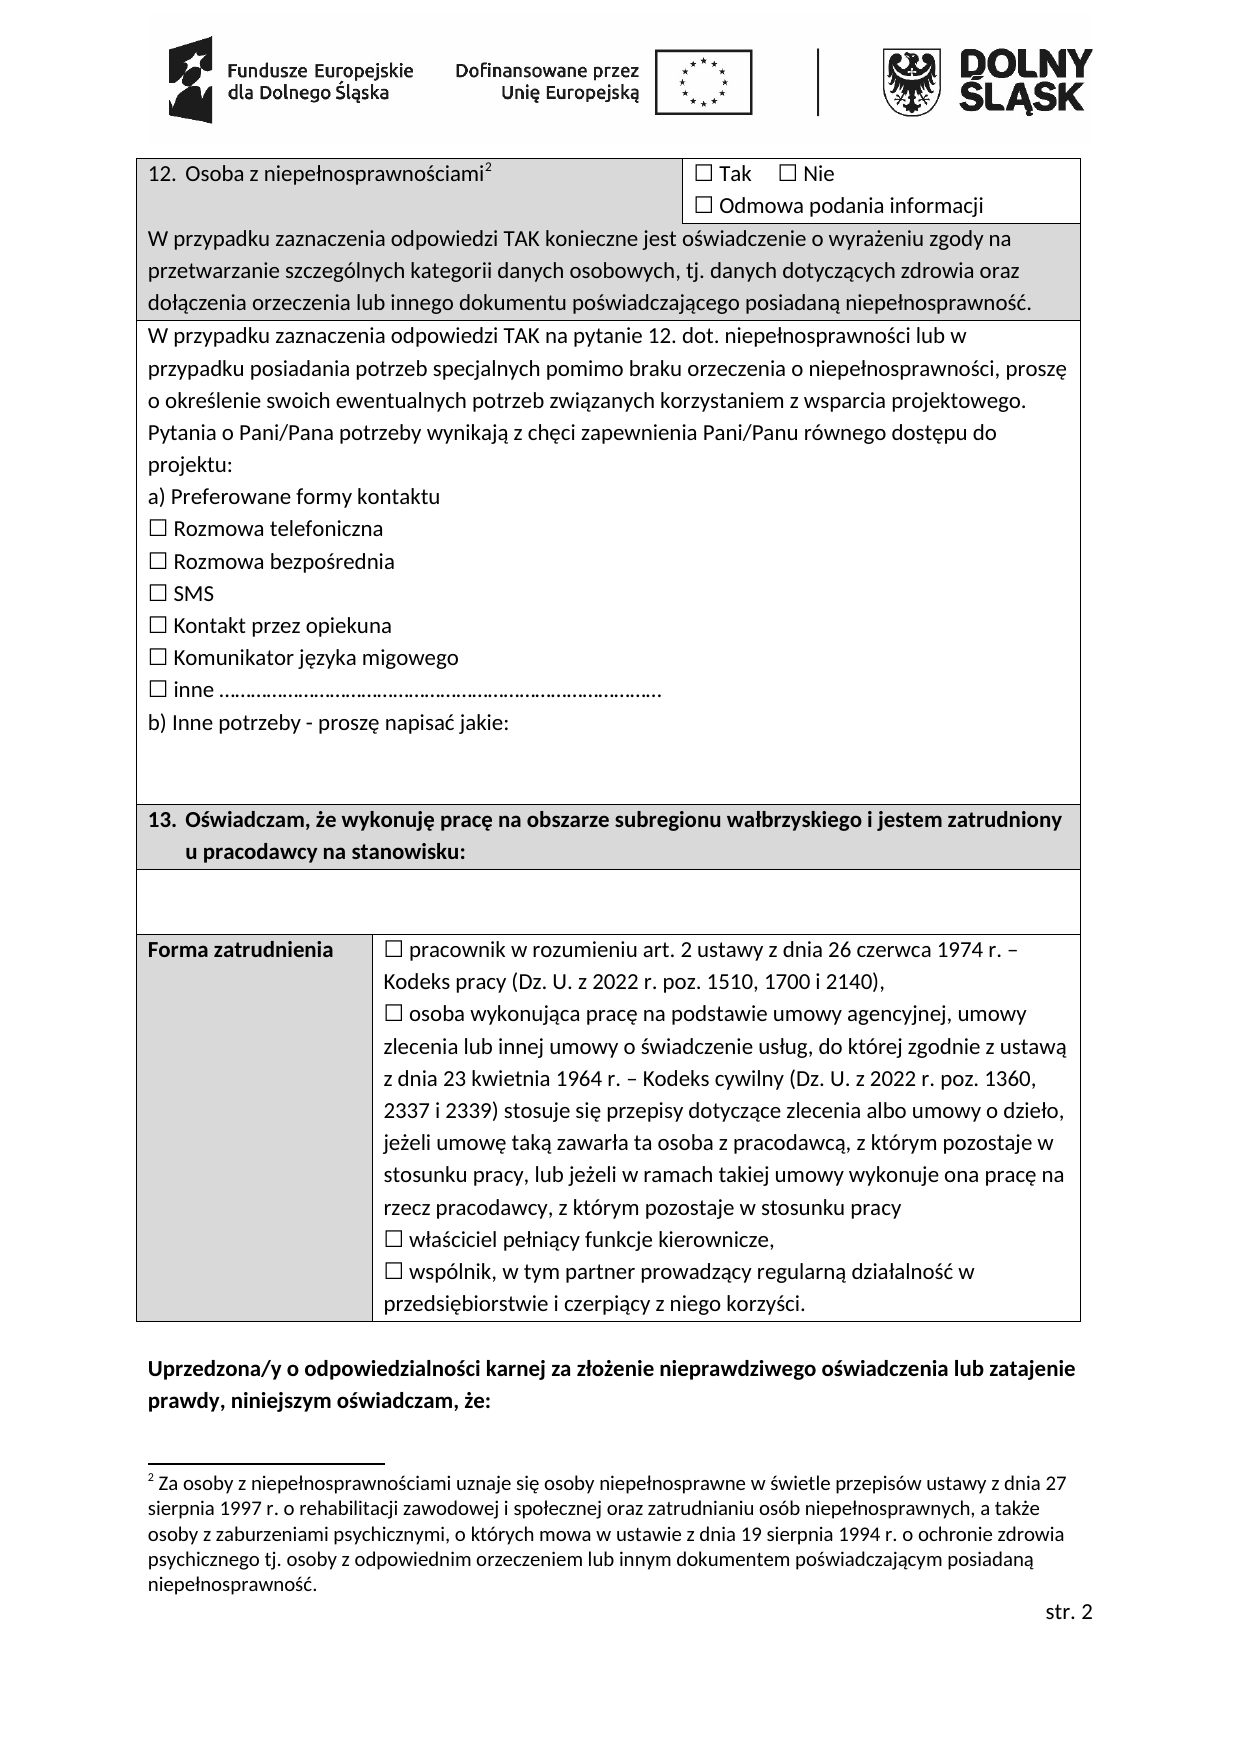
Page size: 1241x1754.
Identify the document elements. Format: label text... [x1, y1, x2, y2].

picture [147, 14, 1093, 145]
text Uprzedzona/y o odpowiedzialności karnej za złożenie nieprawdziwego oświadczenia lub zatajenie prawdy, niniejszym oświadczam, że: [148, 1354, 1093, 1414]
table_cell Oświadczam, że wykonuję pracę na obszarze subregionu wałbrzyskiego i jestem zatrudniony u pracodawcy na stanowisku: [137, 805, 1080, 869]
table_cell [137, 870, 1080, 934]
table_cell Forma zatrudnienia [137, 935, 372, 1321]
table_cell pracownik w rozumieniu art. 2 ustawy z dnia 26 czerwca 1974 r. – Kodeks pracy (Dz. U. z 2022 r. poz. 1510, 1700 i 2140), osoba wykonująca pracę na podstawie umowy agencyjnej, umowy zlecenia lub innej umowy o świadczenie usług, do której zgodnie z ustawą z dnia 23 kwietnia 1964 r. – Kodeks cywilny (Dz. U. z 2022 r. poz. 1360, 2337 i 2339) stosuje się przepisy dotyczące zlecenia albo umowy o dzieło, jeżeli umowę taką zawarła ta osoba z pracodawcą, z którym pozostaje w stosunku pracy, lub jeżeli w ramach takiej umowy wykonuje ona pracę na rzecz pracodawcy, z którym pozostaje w stosunku pracy właściciel pełniący funkcje kierownicze, wspólnik, w tym partner prowadzący regularną działalność w przedsiębiorstwie i czerpiący z niego korzyści. [373, 935, 1080, 1321]
table_cell W przypadku zaznaczenia odpowiedzi TAK konieczne jest oświadczenie o wyrażeniu zgody na przetwarzanie szczególnych kategorii danych osobowych, tj. danych dotyczących zdrowia oraz dołączenia orzeczenia lub innego dokumentu poświadczającego posiadaną niepełnosprawność. [137, 223, 1080, 320]
table_cell Osoba z niepełnosprawnościami [137, 159, 682, 223]
table_cell W przypadku zaznaczenia odpowiedzi TAK na pytanie 12. dot. niepełnosprawności lub w przypadku posiadania potrzeb specjalnych pomimo braku orzeczenia o niepełnosprawności, proszę o określenie swoich ewentualnych potrzeb związanych korzystaniem z wsparcia projektowego. Pytania o Pani/Pana potrzeby wynikają z chęci zapewnienia Pani/Panu równego dostępu do projektu: a) Preferowane formy kontaktu Rozmowa telefoniczna Rozmowa bezpośrednia SMS Kontakt przez opiekuna Komunikator języka migowego inne ………………………………………………………………………… b) Inne potrzeby - proszę napisać jakie: [137, 321, 1080, 804]
table_cell Tak Nie Odmowa podania informacji [683, 159, 1080, 223]
